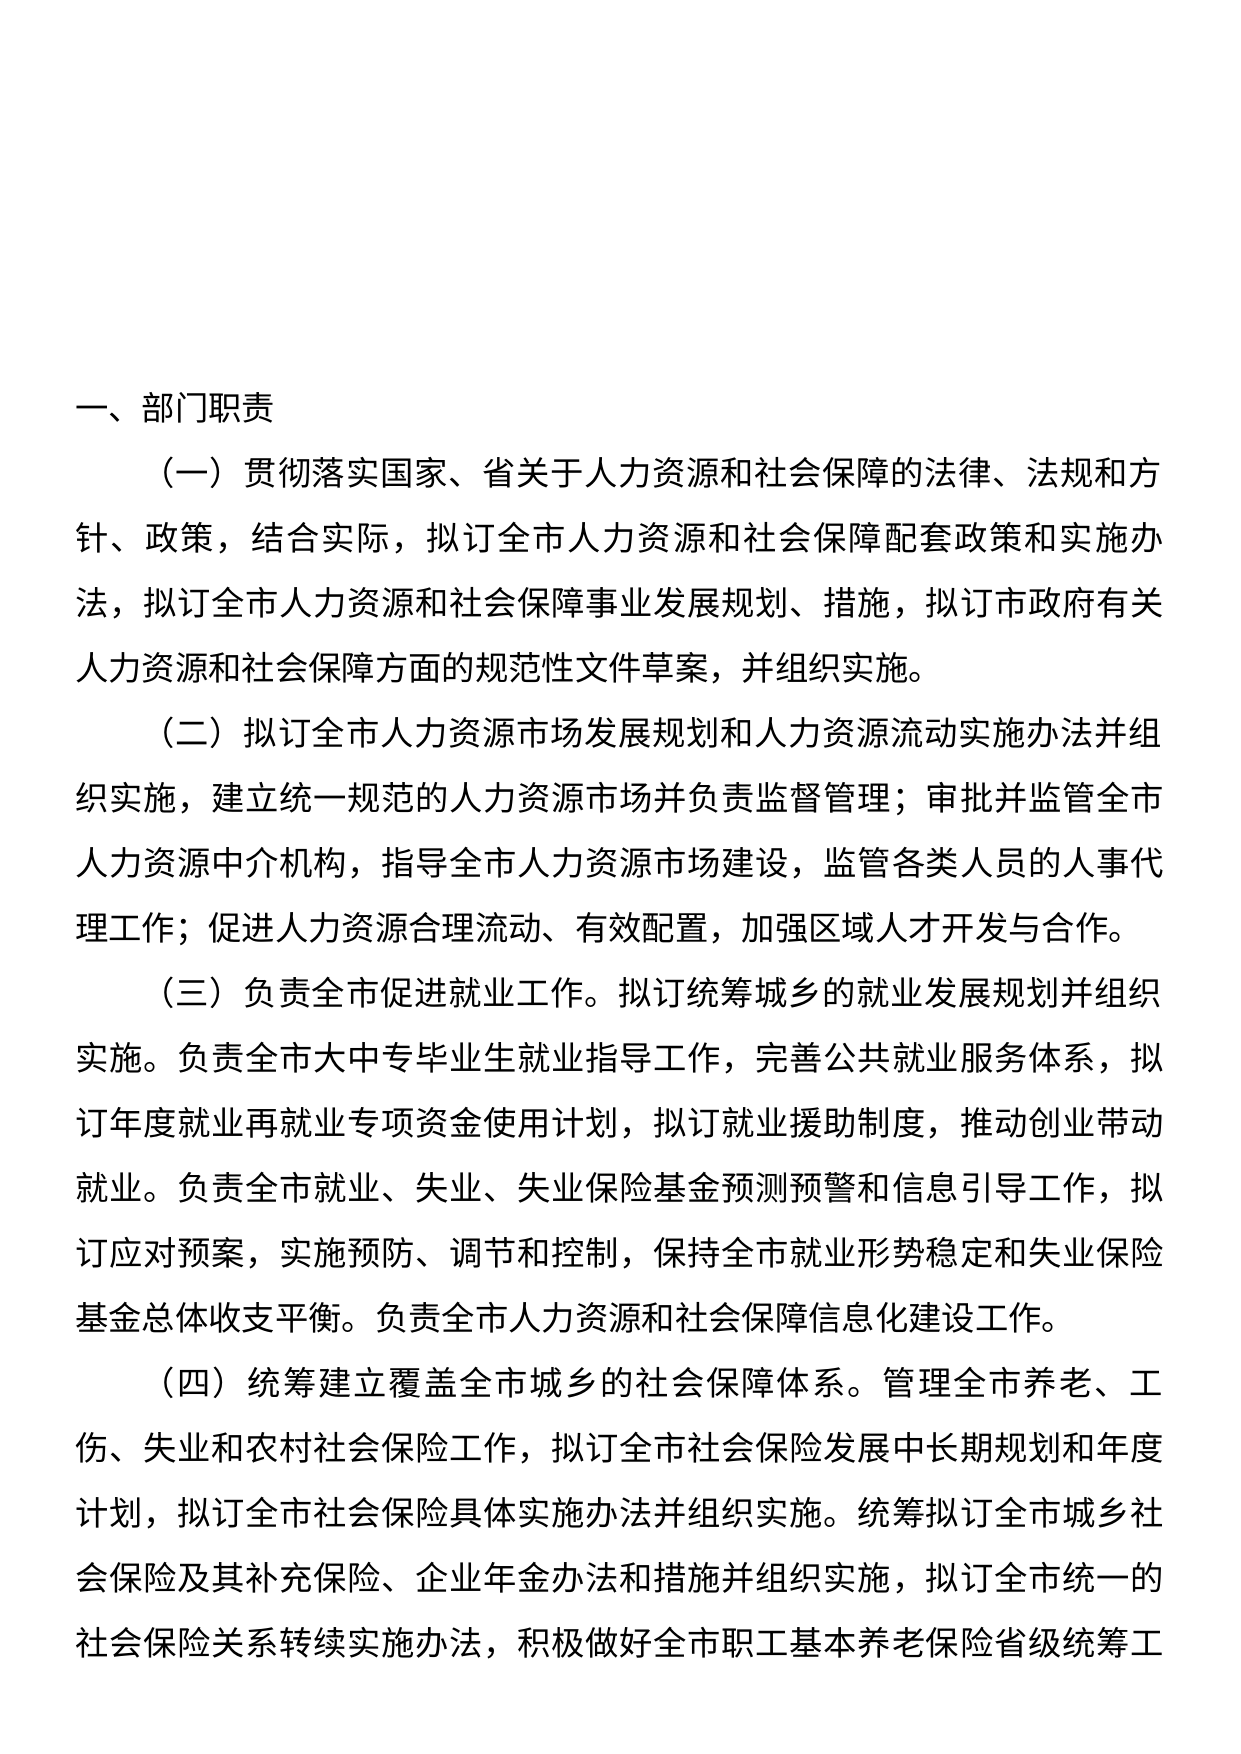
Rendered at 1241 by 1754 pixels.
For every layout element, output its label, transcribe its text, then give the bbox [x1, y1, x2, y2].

text （三）负责全市促进就业工作。拟订统筹城乡的就业发展规划并组织实施。负责全市大中专毕业生就业指导工作，完善公共就业服务体系，拟订年度就业再就业专项资金使用计划，拟订就业援助制度，推动创业带动就业。负责全市就业、失业、失业保险基金预测预警和信息引导工作，拟订应对预案，实施预防、调节和控制，保持全市就业形势稳定和失业保险基金总体收支平衡。负责全市人力资源和社会保障信息化建设工作。 [75, 958, 1165, 1348]
text （一）贯彻落实国家、省关于人力资源和社会保障的法律、法规和方针、政策，结合实际，拟订全市人力资源和社会保障配套政策和实施办法，拟订全市人力资源和社会保障事业发展规划、措施，拟订市政府有关人力资源和社会保障方面的规范性文件草案，并组织实施。 [75, 438, 1165, 698]
text （二）拟订全市人力资源市场发展规划和人力资源流动实施办法并组织实施，建立统一规范的人力资源市场并负责监督管理；审批并监管全市人力资源中介机构，指导全市人力资源市场建设，监管各类人员的人事代理工作；促进人力资源合理流动、有效配置，加强区域人才开发与合作。 [75, 698, 1165, 958]
list 一、部门职责 [75, 373, 1165, 438]
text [75, 1348, 1165, 1673]
